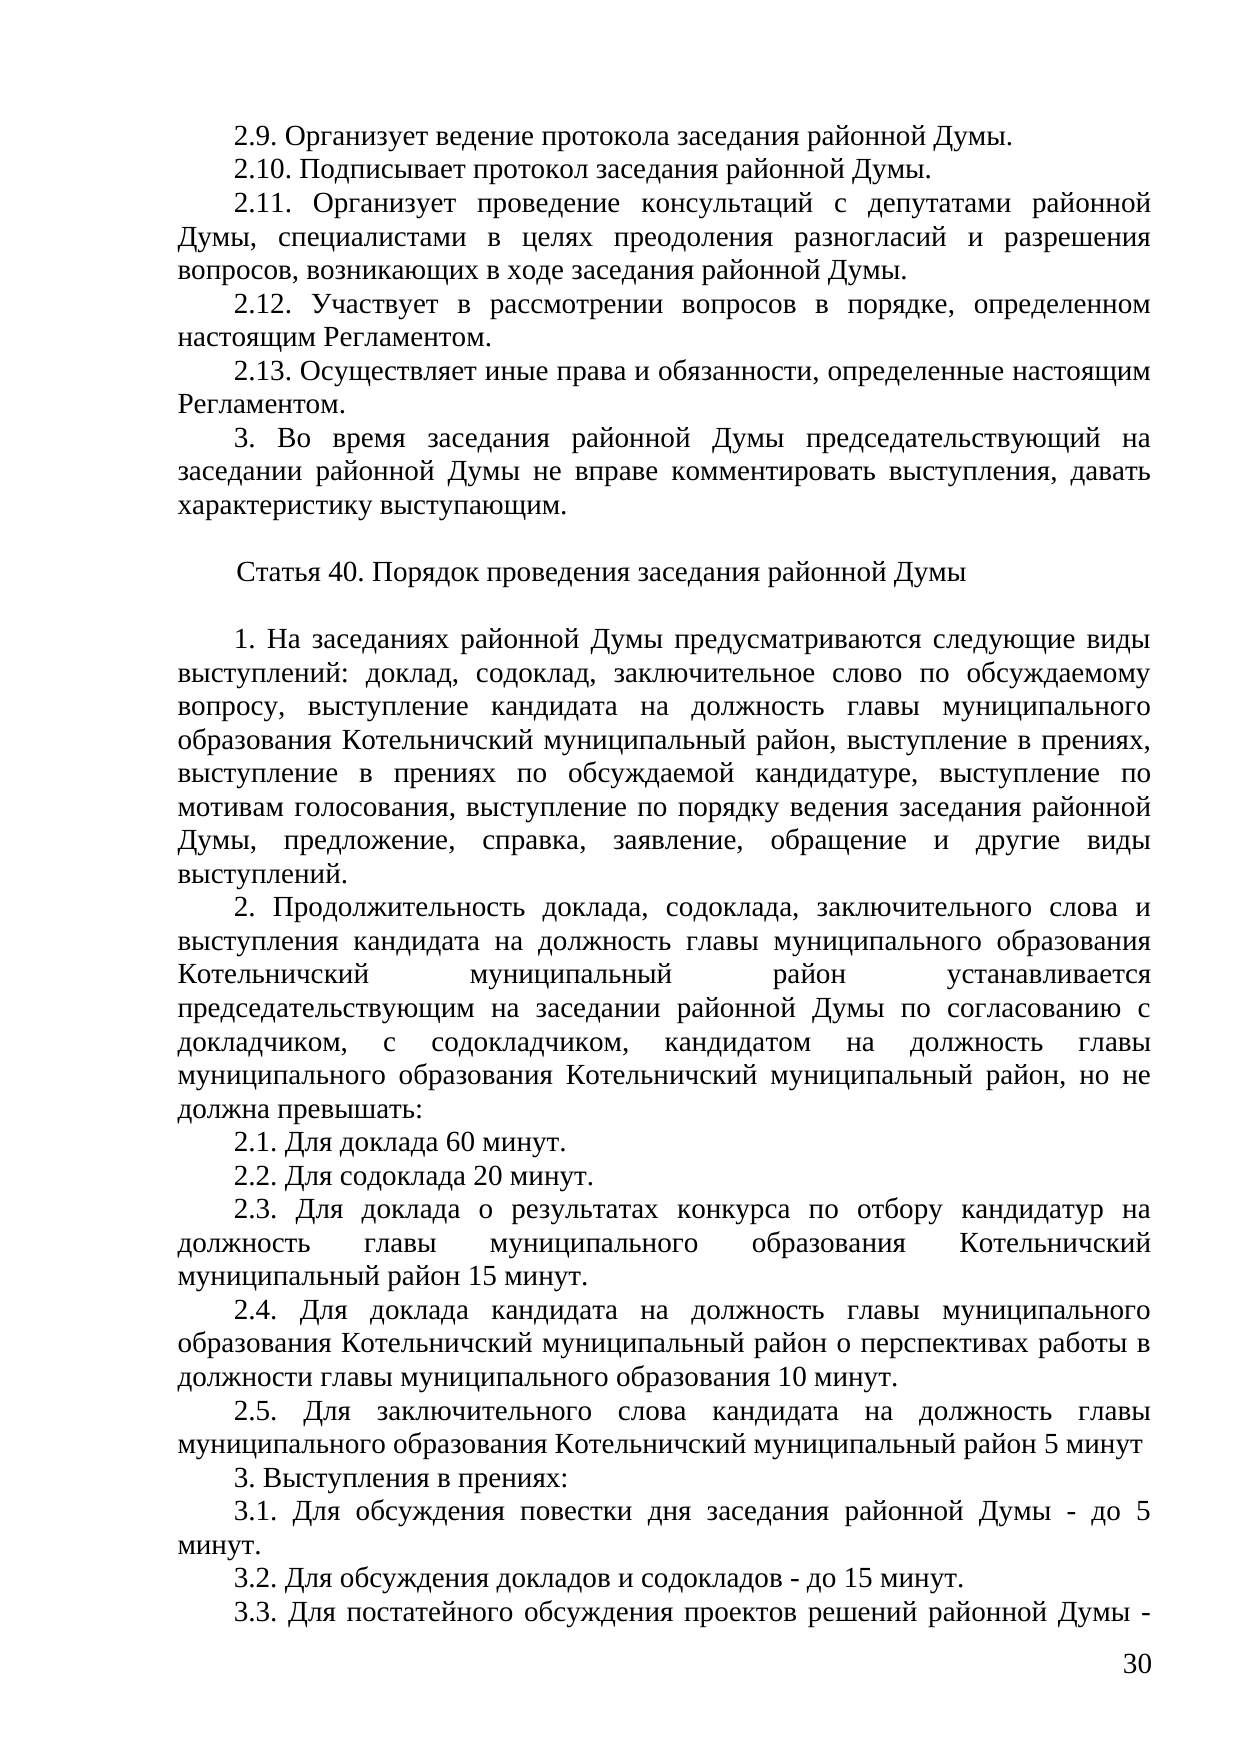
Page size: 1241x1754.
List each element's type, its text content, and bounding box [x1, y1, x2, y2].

text 1. На заседаниях районной Думы предусматриваются следующие виды выступлений: доклад, содоклад, заключительное слово по обсуждаемому вопросу, выступление кандидата на должность главы муниципального образования Котельничский муниципальный район, выступление в прениях, выступление в прениях по обсуждаемой кандидатуре, выступление по мотивам голосования, выступление по порядку ведения заседания районной Думы, предложение, справка, заявление, обращение и другие виды выступлений. [177, 621, 1152, 889]
text 3. Во время заседания районной Думы председательствующий на заседании районной Думы не вправе комментировать выступления, давать характеристику выступающим. [177, 420, 1152, 521]
text 2.12. Участвует в рассмотрении вопросов в порядке, определенном настоящим Регламентом. [177, 286, 1152, 353]
text 2.4. Для доклада кандидата на должность главы муниципального образования Котельничский муниципальный район о перспективах работы в должности главы муниципального образования 10 минут. [177, 1292, 1152, 1393]
text 3.2. Для обсуждения докладов и содокладов - до 15 минут. [177, 1560, 1152, 1594]
text 2.9. Организует ведение протокола заседания районной Думы. [177, 118, 1152, 152]
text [177, 1594, 1152, 1627]
text 2. Продолжительность доклада, содоклада, заключительного слова и выступления кандидата на должность главы муниципального образования Котельничский муниципальный район устанавливается председательствующим на заседании районной Думы по согласованию с докладчиком, с содокладчиком, кандидатом на должность главы муниципального образования Котельничский муниципальный район, но не должна превышать: [177, 889, 1152, 1124]
text 2.11. Организует проведение консультаций с депутатами районной Думы, специалистами в целях преодоления разногласий и разрешения вопросов, возникающих в ходе заседания районной Думы. [177, 185, 1152, 286]
text 2.1. Для доклада 60 минут. [177, 1124, 1152, 1158]
text 3. Выступления в прениях: [177, 1460, 1152, 1493]
text 2.3. Для доклада о результатах конкурса по отбору кандидатур на должность главы муниципального образования Котельничский муниципальный район 15 минут. [177, 1191, 1152, 1292]
text 3.1. Для обсуждения повестки дня заседания районной Думы - до 5 минут. [177, 1493, 1152, 1560]
text Статья 40. Порядок проведения заседания районной Думы [236, 554, 1152, 588]
text 2.2. Для содоклада 20 минут. [177, 1158, 1152, 1191]
text 2.5. Для заключительного слова кандидата на должность главы муниципального образования Котельничский муниципальный район 5 минут [177, 1393, 1152, 1460]
text 2.10. Подписывает протокол заседания районной Думы. [177, 152, 1152, 185]
text 2.13. Осуществляет иные права и обязанности, определенные настоящим Регламентом. [177, 353, 1152, 420]
